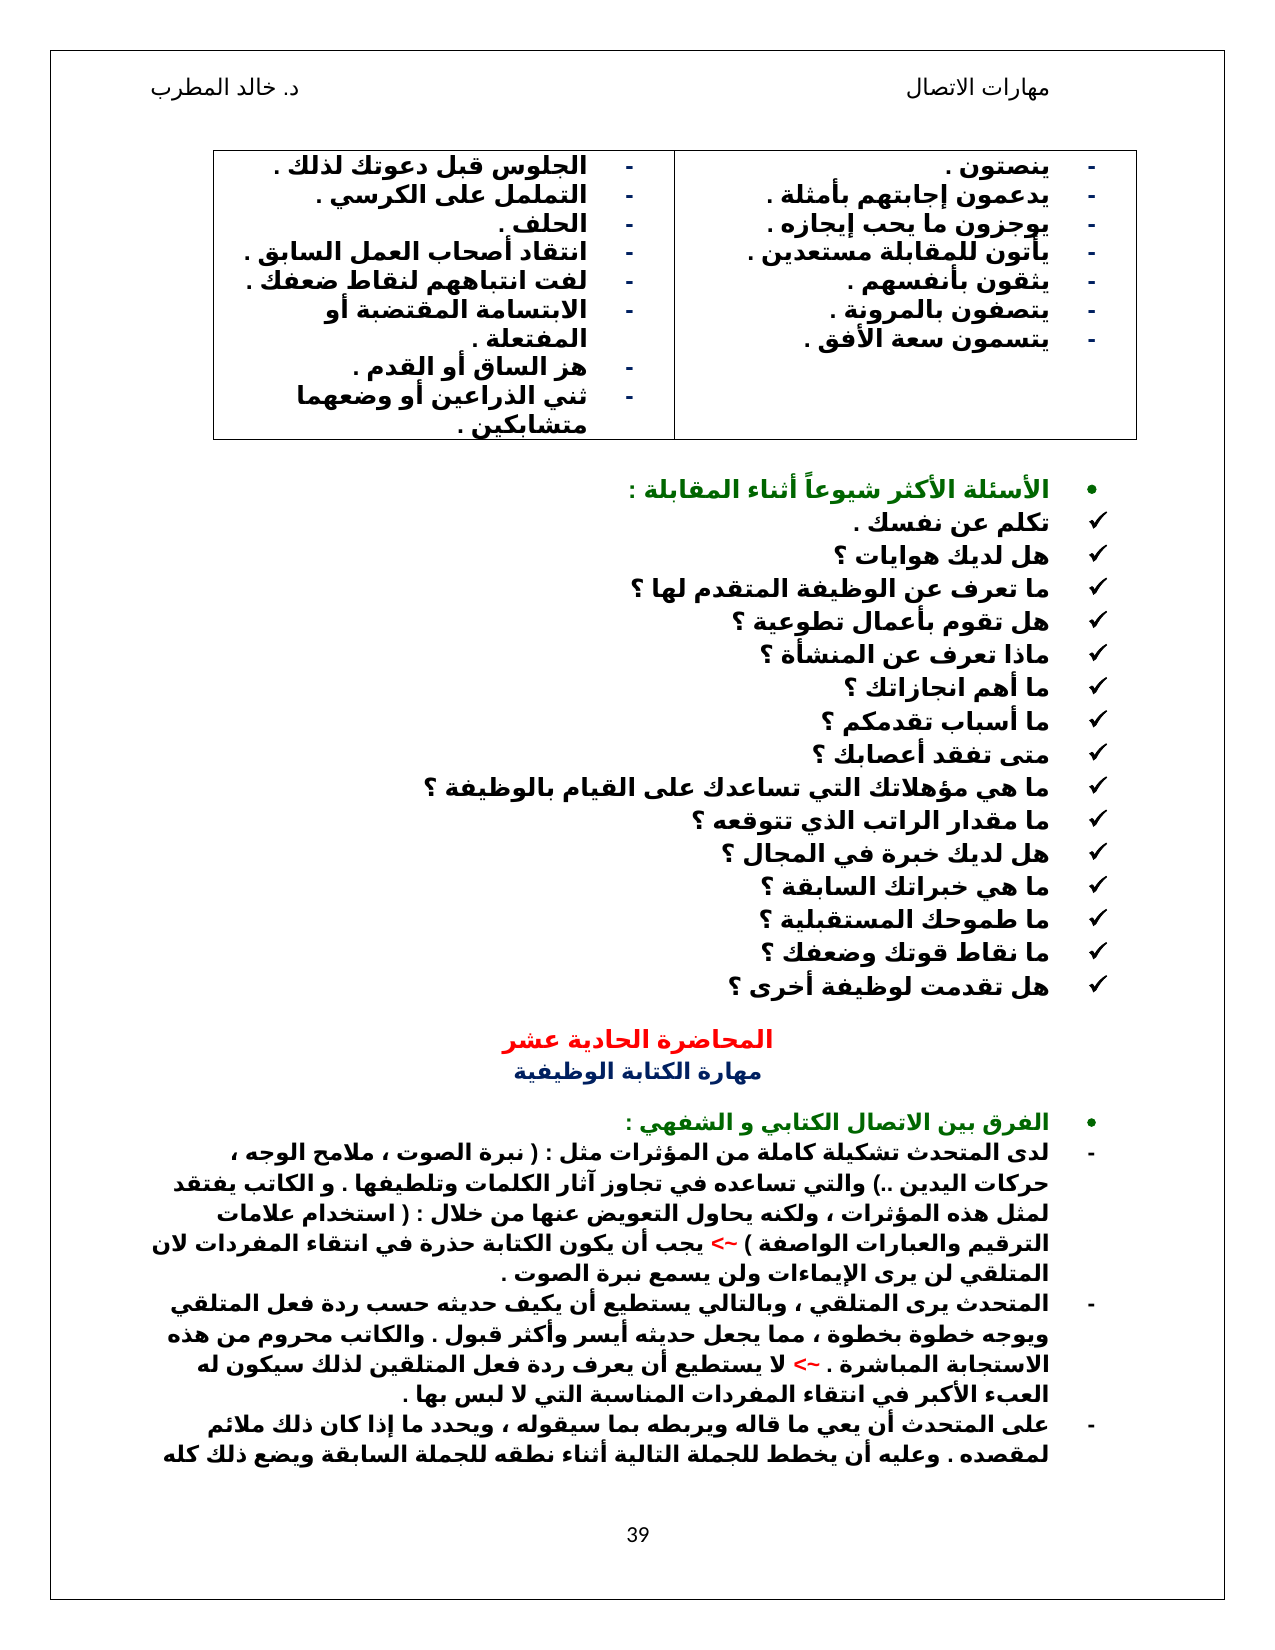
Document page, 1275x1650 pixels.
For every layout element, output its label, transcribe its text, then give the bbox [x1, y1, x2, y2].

list ما مقدار الراتب الذي تتوقعه ؟ [150, 806, 1087, 835]
list ماذا تعرف عن المنشأة ؟ [150, 640, 1087, 669]
list الفرق بين الاتصال الكتابي و الشفهي : [150, 1109, 1087, 1135]
list هل تقدمت لوظيفة أخرى ؟ [150, 971, 1087, 1000]
list ما تعرف عن الوظيفة المتقدم لها ؟ [150, 574, 1087, 603]
list هل تقوم بأعمال تطوعية ؟ [150, 607, 1087, 636]
list هل لديك خبرة في المجال ؟ [150, 839, 1087, 868]
table_cell ينصتون . يدعمون إجابتهم بأمثلة . يوجزون ما يحب إيجازه . يأتون للمقابلة مستعدين . يثقون بأنفسهم . يتصفون بالمرونة . يتسمون سعة الأفق . [675, 151, 1136, 438]
list ما هي مؤهلاتك التي تساعدك على القيام بالوظيفة ؟ [150, 773, 1087, 802]
list ما هي خبراتك السابقة ؟ [150, 872, 1087, 901]
list الأسئلة الأكثر شيوعاً أثناء المقابلة : [150, 474, 1087, 503]
list هل لديك هوايات ؟ [150, 541, 1087, 570]
list لدى المتحدث تشكيلة كاملة من المؤثرات مثل : ( نبرة الصوت ، ملامح الوجه ، حركات اليدين ..) والتي تساعده في تجاوز آثار الكلمات وتلطيفها . و الكاتب يفتقد لمثل هذه المؤثرات ، ولكنه يحاول التعويض عنها من خلال : ( استخدام علامات الترقيم والعبارات الواصفة ) ~> يجب أن يكون الكتابة حذرة في انتقاء المفردات لان المتلقي لن يرى الإيماءات ولن يسمع نبرة الصوت . [150, 1139, 1087, 1286]
list متى تفقد أعصابك ؟ [150, 739, 1087, 768]
list ما أهم انجازاتك ؟ [150, 673, 1087, 702]
list ما أسباب تقدمكم ؟ [150, 706, 1087, 735]
text المحاضرة الحادية عشر مهارة الكتابة الوظيفية [150, 1025, 1125, 1084]
list المتحدث يرى المتلقي ، وبالتالي يستطيع أن يكيف حديثه حسب ردة فعل المتلقي ويوجه خطوة بخطوة ، مما يجعل حديثه أيسر وأكثر قبول . والكاتب محروم من هذه الاستجابة المباشرة . ~> لا يستطيع أن يعرف ردة فعل المتلقين لذلك سيكون له العبء الأكبر في انتقاء المفردات المناسبة التي لا لبس بها . [150, 1290, 1087, 1407]
list ما نقاط قوتك وضعفك ؟ [150, 938, 1087, 967]
table_cell الجلوس قبل دعوتك لذلك . التململ على الكرسي . الحلف . انتقاد أصحاب العمل السابق . لفت انتباههم لنقاط ضعفك . الابتسامة المقتضبة أو المفتعلة . هز الساق أو القدم . ثني الذراعين أو وضعهما متشابكين . [214, 151, 674, 438]
list تكلم عن نفسك . [150, 508, 1087, 537]
list ما طموحك المستقبلية ؟ [150, 905, 1087, 934]
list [150, 1411, 1087, 1468]
